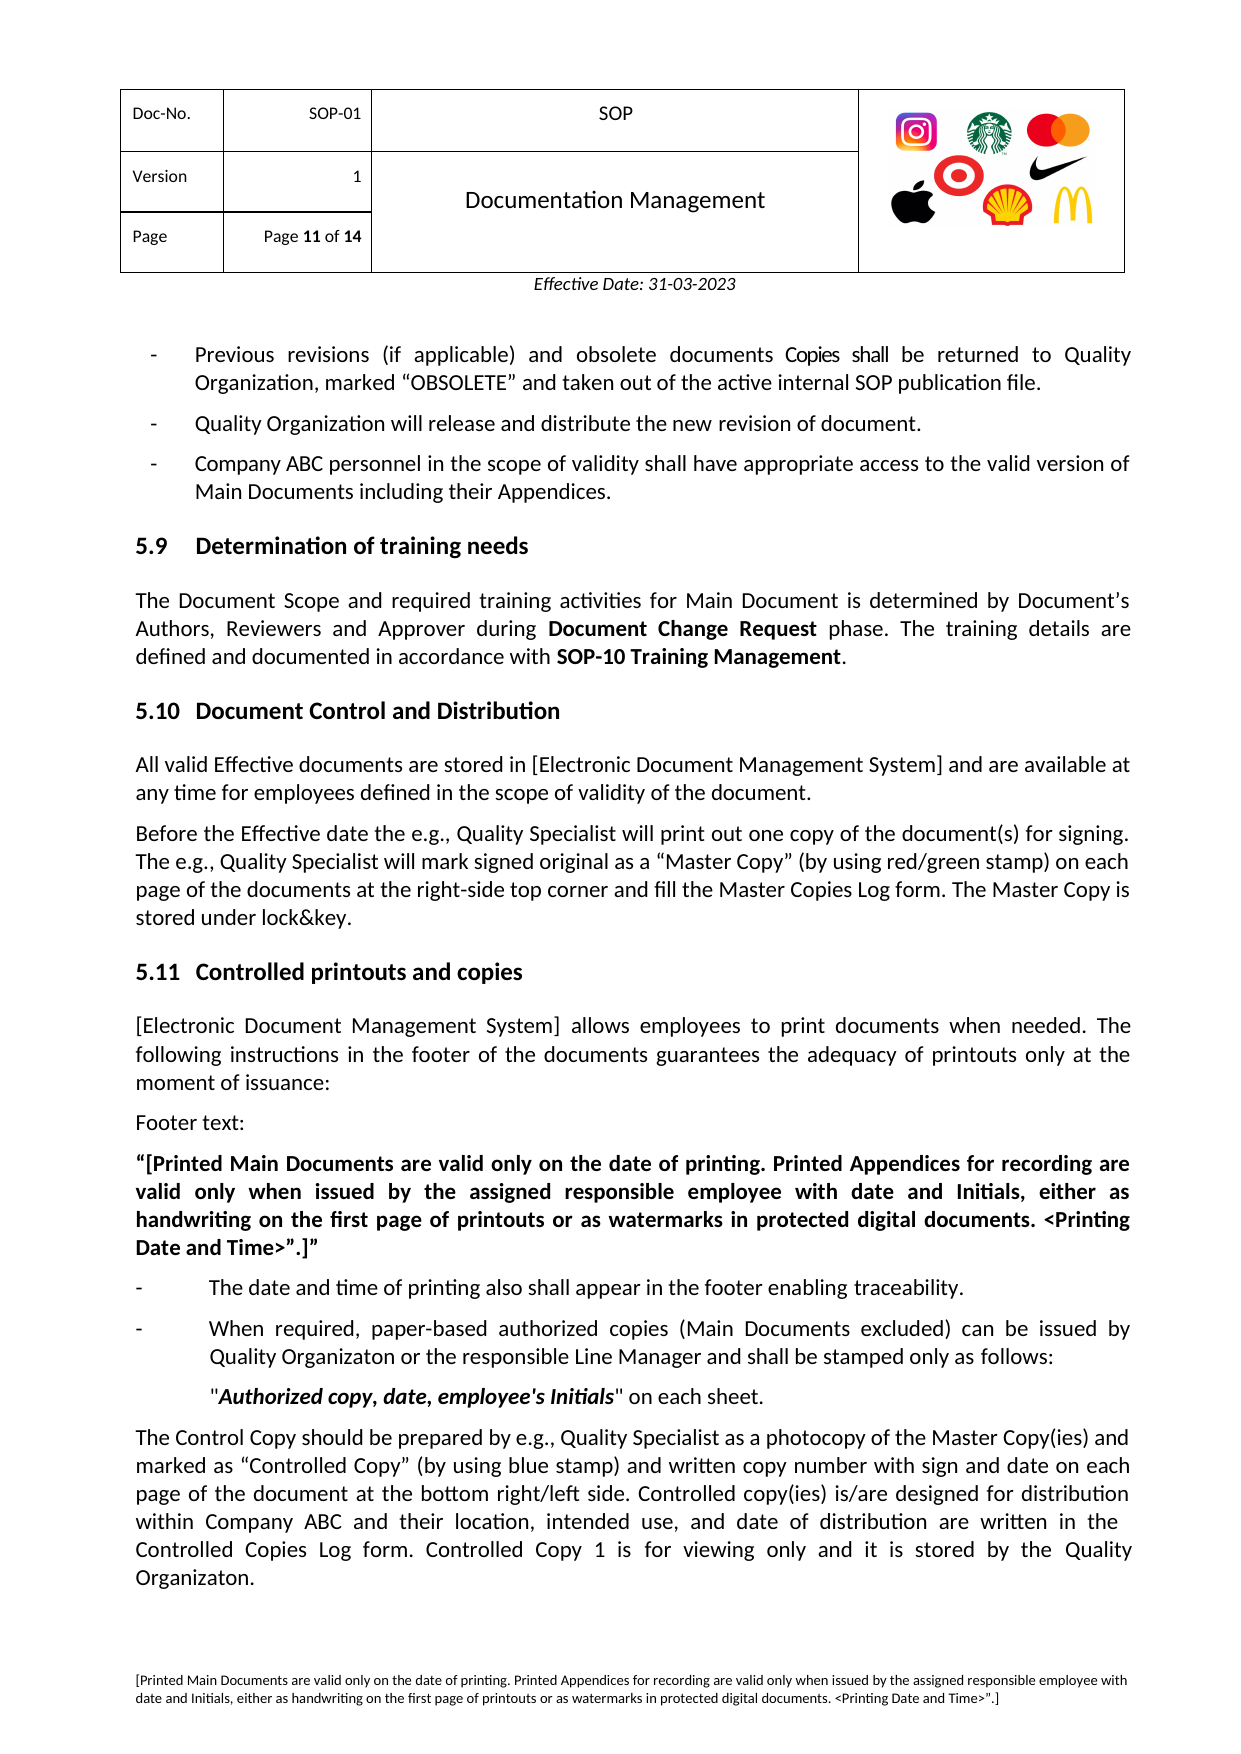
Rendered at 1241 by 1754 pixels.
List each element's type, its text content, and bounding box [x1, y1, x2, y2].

text Before the Effective date the e.g., Quality Specialist will print out one copy of the document(s) for signing. The e.g., Quality Specialist will mark signed original as a “Master Copy” (by using red/green stamp) on each page of the documents at the right-side top corner and fill the Master Copies Log form. The Master Copy is stored under lock&key. [135, 819, 1132, 931]
list The date and time of printing also shall appear in the footer enabling traceability. [135, 1273, 1132, 1301]
list Quality Organization will release and distribute the new revision of document. [150, 409, 1132, 437]
subtitle Document Control and Distribution [135, 695, 1132, 726]
list When required, paper-based authorized copies (Main Documents excluded) can be issued by Quality Organizaton or the responsible Line Manager and shall be stamped only as follows: [135, 1314, 1132, 1370]
list Company ABC personnel in the scope of validity shall have appropriate access to the valid version of Main Documents including their Appendices. [150, 449, 1132, 505]
text The Document Scope and required training activities for Main Document is determined by Document’s Authors, Reviewers and Approver during Document Change Request phase. The training details are defined and documented in accordance with SOP-10 Training Management. [135, 586, 1132, 670]
subtitle Determination of training needs [135, 530, 1132, 561]
picture [888, 108, 1096, 228]
text “[Printed Main Documents are valid only on the date of printing. Printed Appendices for recording are valid only when issued by the assigned responsible employee with date and Initials, either as handwriting on the first page of printouts or as watermarks in protected digital documents. <Printing Date and Time>”.]” [135, 1149, 1132, 1261]
text Footer text: [135, 1108, 1132, 1136]
text The Control Copy should be prepared by e.g., Quality Specialist as a photocopy of the Master Copy(ies) and marked as “Controlled Copy” (by using blue stamp) and written copy number with sign and date on each page of the document at the bottom right/left side. Controlled copy(ies) is/are designed for distribution within Company ABC and their location, intended use, and date of distribution are written in the Controlled Copies Log form. Controlled Copy 1 is for viewing only and it is stored by the Quality Organizaton. [135, 1423, 1132, 1591]
list Previous revisions (if applicable) and obsolete documents Copies shall be returned to Quality Organization, marked “OBSOLETE” and taken out of the active internal SOP publication file. [150, 340, 1132, 396]
text "Authorized copy, date, employee's Initials" on each sheet. [209, 1382, 1132, 1410]
subtitle Controlled printouts and copies [135, 956, 1132, 987]
text [Electronic Document Management System] allows employees to print documents when needed. The following instructions in the footer of the documents guarantees the adequacy of printouts only at the moment of issuance: [135, 1012, 1132, 1096]
text All valid Effective documents are stored in [Electronic Document Management System] and are available at any time for employees defined in the scope of validity of the document. [135, 751, 1132, 807]
